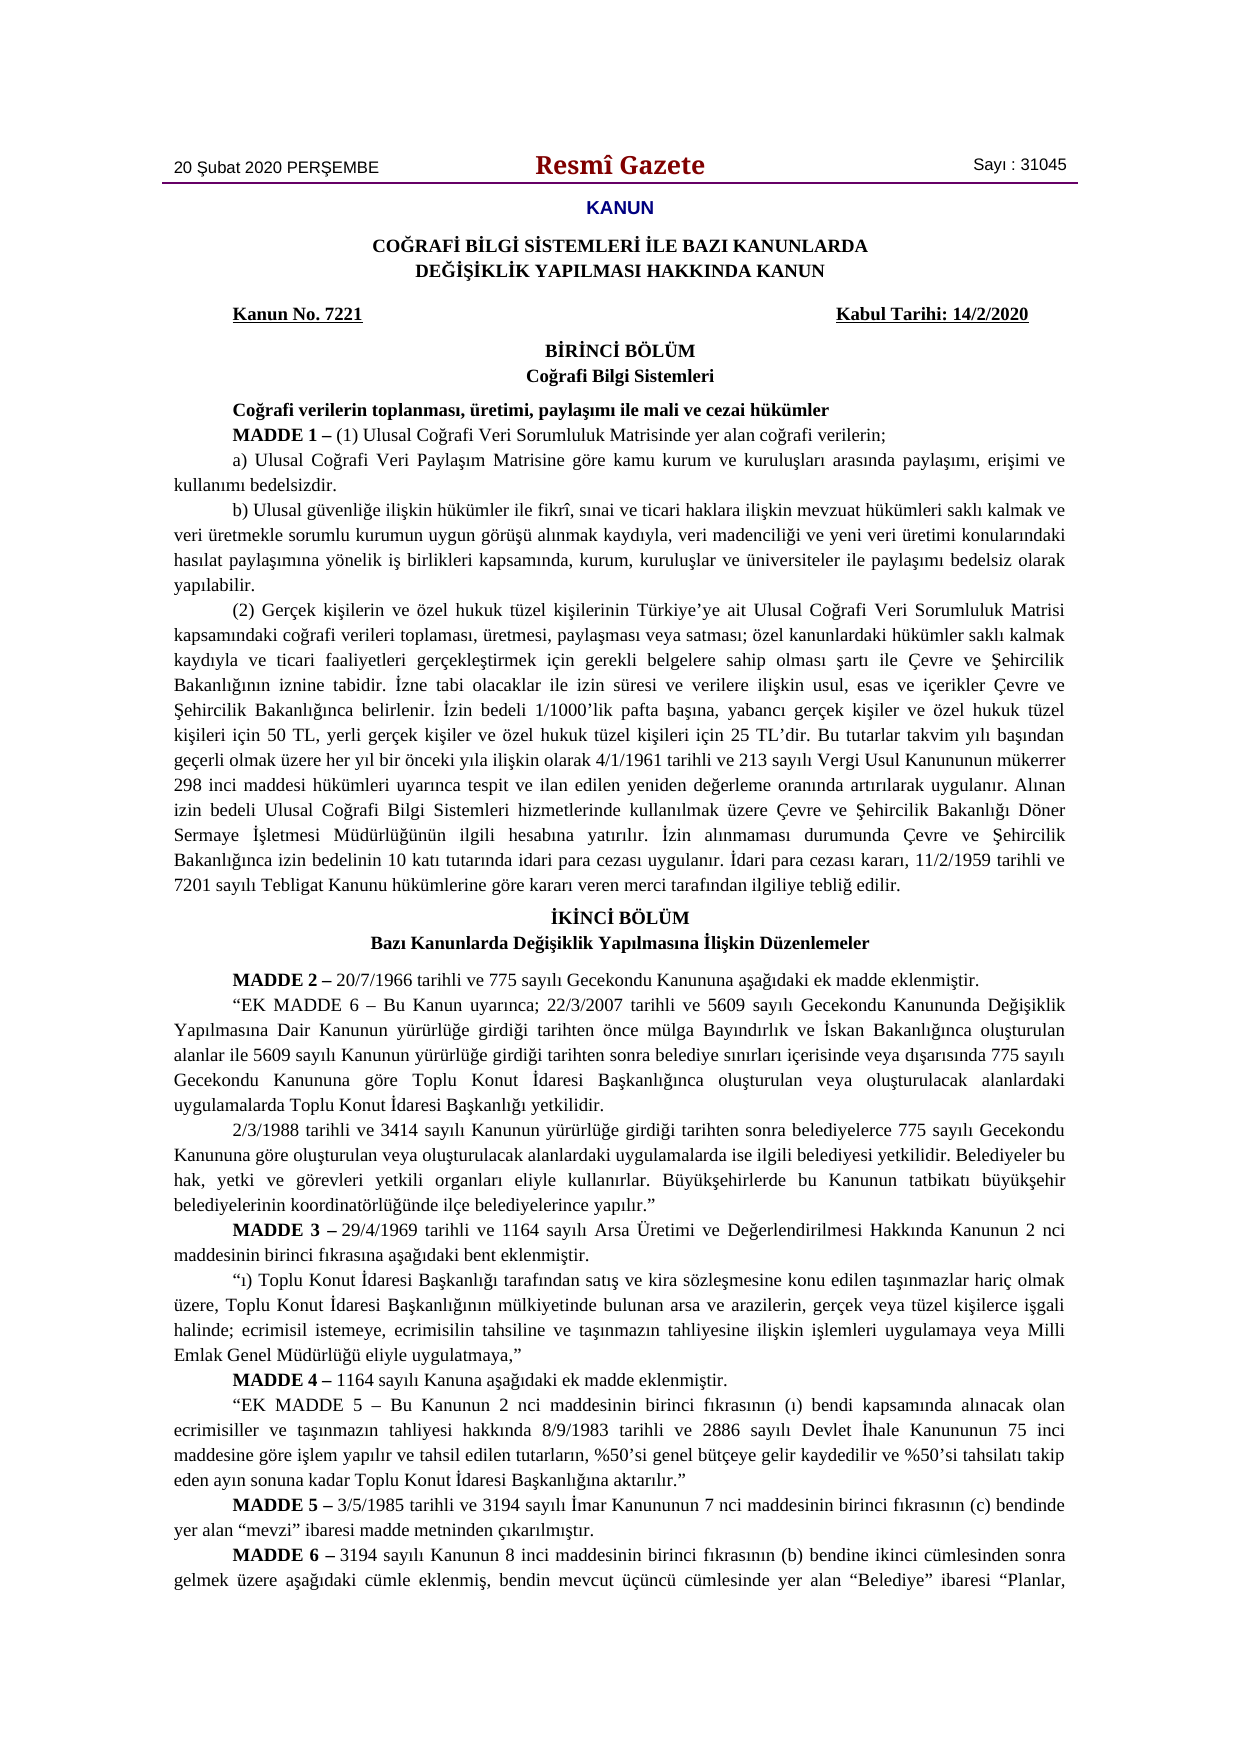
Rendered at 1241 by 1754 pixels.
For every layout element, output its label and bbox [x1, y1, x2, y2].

table_header [146, 148, 1094, 1591]
